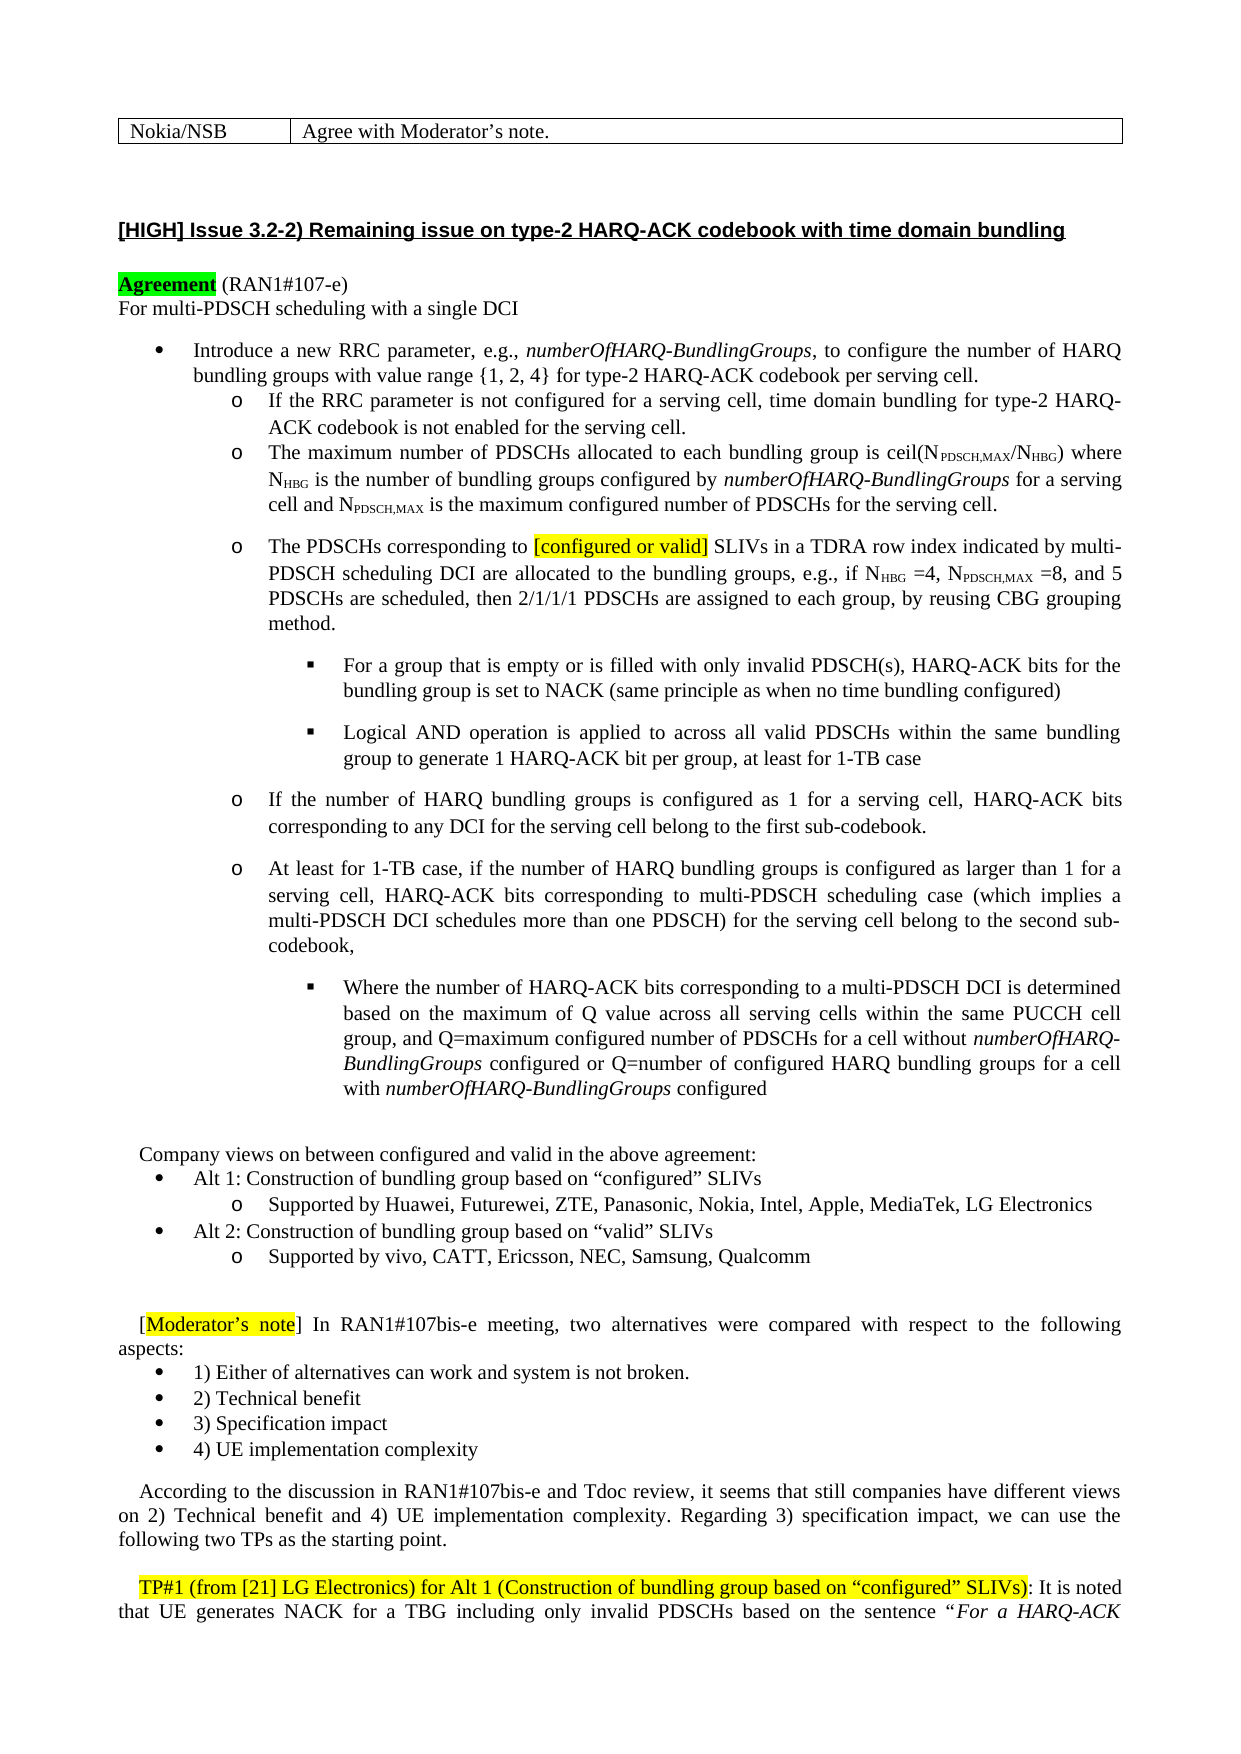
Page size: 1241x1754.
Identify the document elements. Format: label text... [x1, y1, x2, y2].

list 3) Specification impact [156, 1411, 1122, 1435]
list Alt 1: Construction of bundling group based on “configured” SLIVs [156, 1166, 1122, 1190]
list If the number of HARQ bundling groups is configured as 1 for a serving cell, HARQ-ACK bits corresponding to any DCI for the serving cell belong to the first sub-codebook. [231, 787, 1122, 838]
list 4) UE implementation complexity [156, 1436, 1122, 1461]
list Supported by Huawei, Futurewei, ZTE, Panasonic, Nokia, Intel, Apple, MediaTek, LG Electronics [231, 1192, 1122, 1217]
text According to the discussion in RAN1#107bis-e and Tdoc review, it seems that still companies have different views on 2) Technical benefit and 4) UE implementation complexity. Regarding 3) specification impact, we can use the following two TPs as the starting point. [118, 1478, 1122, 1551]
list Introduce a new RRC parameter, e.g., numberOfHARQ-BundlingGroups, to configure the number of HARQ bundling groups with value range {1, 2, 4} for type-2 HARQ-ACK codebook per serving cell. [156, 338, 1122, 387]
list Alt 2: Construction of bundling group based on “valid” SLIVs [156, 1219, 1122, 1243]
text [118, 1575, 1122, 1623]
text Company views on between configured and valid in the above agreement: [118, 1142, 1122, 1166]
list The PDSCHs corresponding to [configured or valid] SLIVs in a TDRA row index indicated by multi-PDSCH scheduling DCI are allocated to the bundling groups, e.g., if NHBG =4, NPDSCH,MAX =8, and 5 PDSCHs are scheduled, then 2/1/1/1 PDSCHs are assigned to each group, by reusing CBG grouping method. [231, 534, 1122, 635]
table_cell Nokia/NSB [119, 119, 290, 143]
list Supported by vivo, CATT, Ericsson, NEC, Samsung, Qualcomm [231, 1244, 1122, 1270]
subtitle [HIGH] Issue 3.2-2) Remaining issue on type-2 HARQ-ACK codebook with time domain bundling [118, 217, 1122, 241]
list 1) Either of alternatives can work and system is not broken. [156, 1360, 1122, 1384]
list If the RRC parameter is not configured for a serving cell, time domain bundling for type-2 HARQ-ACK codebook is not enabled for the serving cell. [231, 388, 1122, 439]
text For multi-PDSCH scheduling with a single DCI [118, 296, 1122, 320]
text [Moderator’s note] In RAN1#107bis-e meeting, two alternatives were compared with respect to the following aspects: [118, 1312, 1122, 1360]
list Logical AND operation is applied to across all valid PDSCHs within the same bundling group to generate 1 HARQ-ACK bit per group, at least for 1-TB case [306, 720, 1122, 769]
list 2) Technical benefit [156, 1386, 1122, 1410]
text Agreement (RAN1#107-e) [216, 272, 1122, 296]
list At least for 1-TB case, if the number of HARQ bundling groups is configured as larger than 1 for a serving cell, HARQ-ACK bits corresponding to multi-PDSCH scheduling case (which implies a multi-PDSCH DCI schedules more than one PDSCH) for the serving cell belong to the second sub-codebook, [231, 856, 1122, 957]
list For a group that is empty or is filled with only invalid PDSCH(s), HARQ-ACK bits for the bundling group is set to NACK (same principle as when no time bundling configured) [306, 653, 1122, 702]
list Where the number of HARQ-ACK bits corresponding to a multi-PDSCH DCI is determined based on the maximum of Q value across all serving cells within the same PUCCH cell group, and Q=maximum configured number of PDSCHs for a cell without numberOfHARQ-BundlingGroups configured or Q=number of configured HARQ bundling groups for a cell with numberOfHARQ-BundlingGroups configured [306, 975, 1122, 1100]
list The maximum number of PDSCHs allocated to each bundling group is ceil(NPDSCH,MAX/NHBG) where NHBG is the number of bundling groups configured by numberOfHARQ-BundlingGroups for a serving cell and NPDSCH,MAX is the maximum configured number of PDSCHs for the serving cell. [231, 440, 1122, 516]
table_cell Agree with Moderator’s note. [291, 119, 1122, 143]
